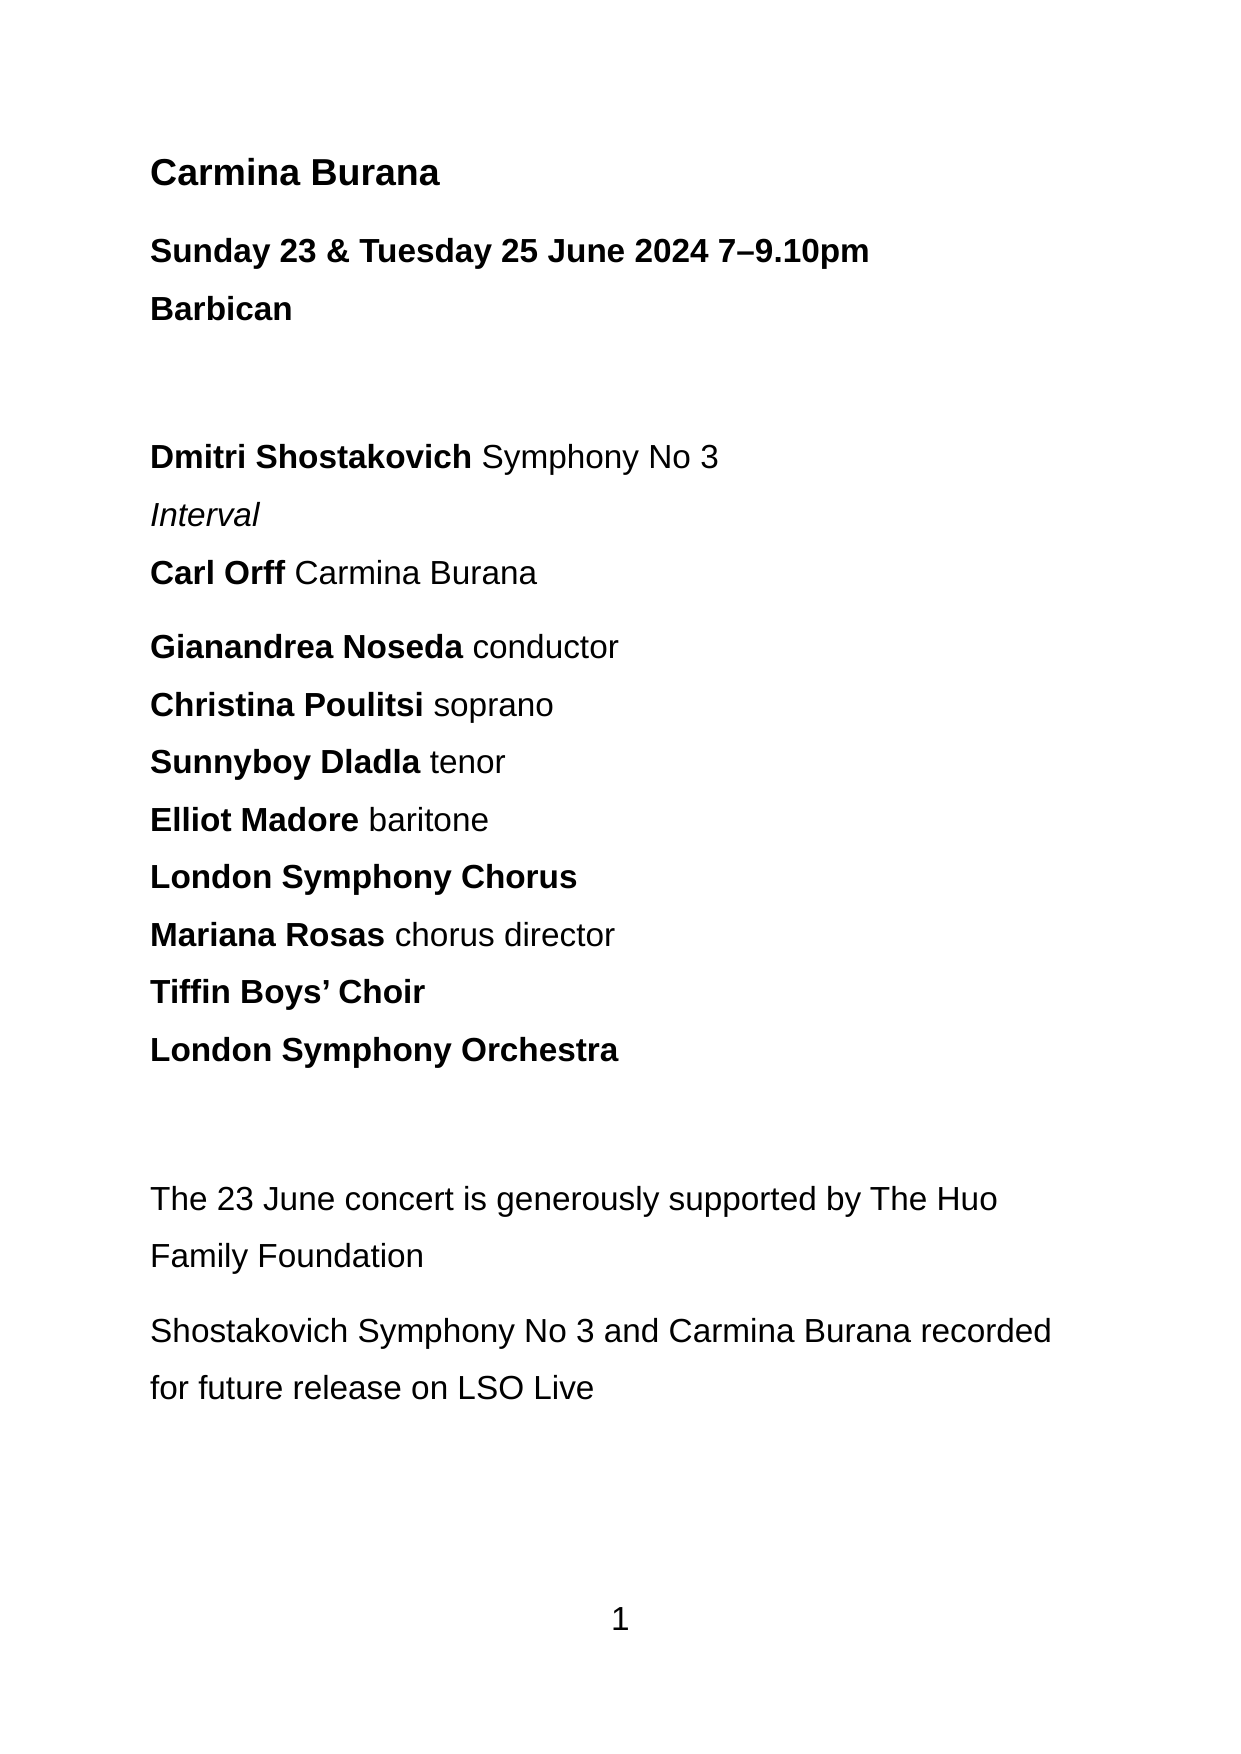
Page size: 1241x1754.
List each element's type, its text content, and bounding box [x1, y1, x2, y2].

text Gianandrea Noseda conductor Christina Poulitsi soprano Sunnyboy Dladla tenor Elliot Madore baritone London Symphony Chorus Mariana Rosas chorus director Tiffin Boys’ Choir London Symphony Orchestra [150, 627, 1090, 1069]
subtitle Carmina Burana [150, 150, 1090, 193]
subtitle Sunday 23 & Tuesday 25 June 2024 7–9.10pm Barbican [150, 231, 1090, 327]
text Shostakovich Symphony No 3 and Carmina Burana recorded for future release on LSO Live [150, 1311, 1090, 1407]
text The 23 June concert is generously supported by The Huo Family Foundation [150, 1179, 1090, 1275]
text Dmitri Shostakovich Symphony No 3 Interval Carl Orff Carmina Burana [150, 437, 1090, 591]
